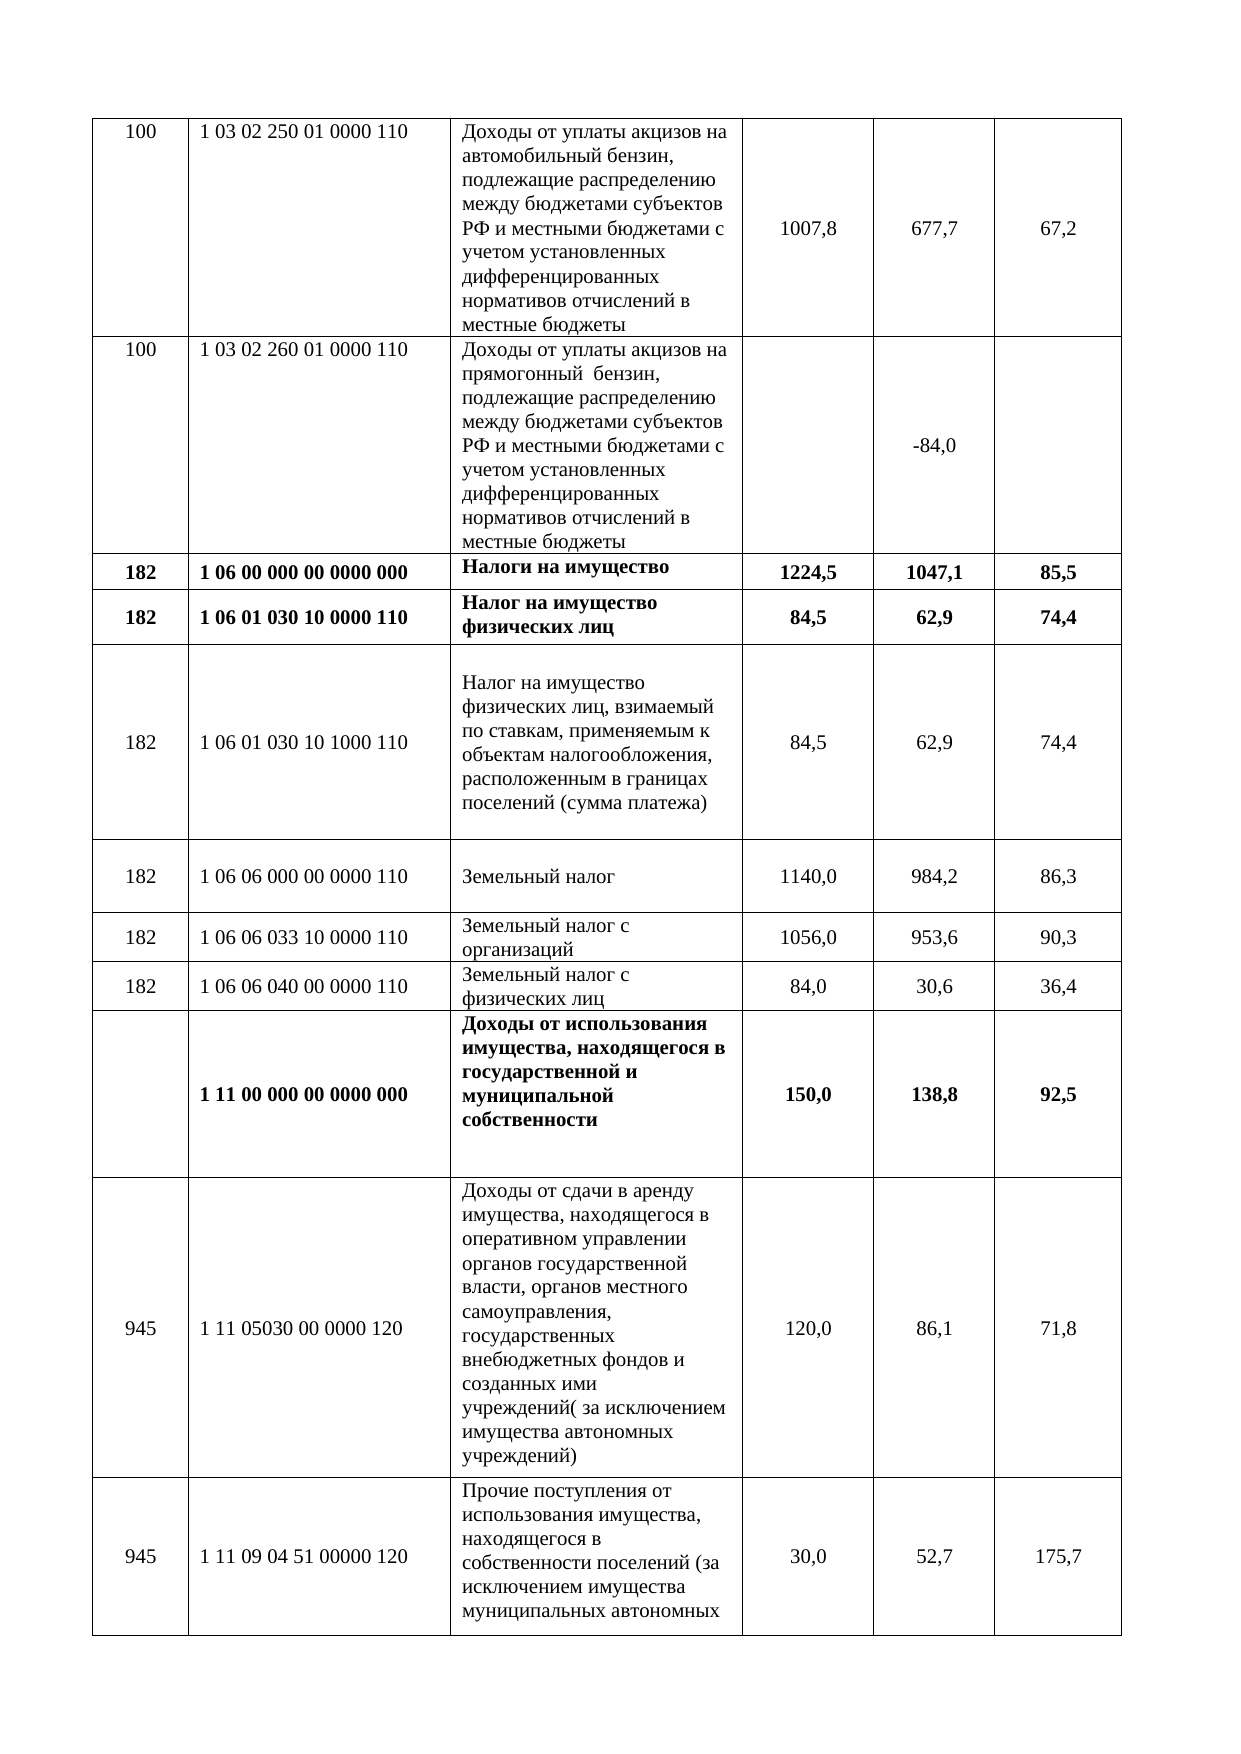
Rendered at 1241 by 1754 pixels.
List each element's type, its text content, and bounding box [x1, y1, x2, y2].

table_cell Доходы от уплаты акцизов на прямогонный бензин, подлежащие распределению между бюджетами субъектов РФ и местными бюджетами с учетом установленных дифференцированных нормативов отчислений в местные бюджеты [451, 337, 742, 553]
table_cell 92,5 [995, 1011, 1121, 1177]
table_cell Налог на имущество физических лиц [451, 590, 742, 644]
table_cell 84,0 [743, 962, 873, 1010]
table_cell 30,6 [874, 962, 994, 1010]
table_cell 1 06 01 030 10 1000 110 [189, 645, 450, 839]
table_cell 86,1 [874, 1178, 994, 1477]
table_cell 1 06 06 040 00 0000 110 [189, 962, 450, 1010]
table_cell 86,3 [995, 840, 1121, 912]
table_cell 100 [93, 337, 188, 553]
table_cell 1 06 06 033 10 0000 110 [189, 913, 450, 961]
table_cell 84,5 [743, 590, 873, 644]
table_cell -84,0 [874, 337, 994, 553]
table_cell 984,2 [874, 840, 994, 912]
table_cell 1007,8 [743, 119, 873, 336]
table_cell 67,2 [995, 119, 1121, 336]
table_cell [995, 337, 1121, 553]
table_cell 1 06 01 030 10 0000 110 [189, 590, 450, 644]
table_cell 182 [93, 645, 188, 839]
table_cell 182 [93, 554, 188, 589]
table_cell 74,4 [995, 590, 1121, 644]
table_cell 953,6 [874, 913, 994, 961]
table_cell 1 03 02 250 01 0000 110 [189, 119, 450, 336]
table_cell 1 06 06 000 00 0000 110 [189, 840, 450, 912]
table_cell 62,9 [874, 590, 994, 644]
table_cell 52,7 [874, 1478, 994, 1635]
table_cell 182 [93, 840, 188, 912]
table_cell 120,0 [743, 1178, 873, 1477]
table_cell Доходы от сдачи в аренду имущества, находящегося в оперативном управлении органов государственной власти, органов местного самоуправления, государственных внебюджетных фондов и созданных ими учреждений( за исключением имущества автономных учреждений) [451, 1178, 742, 1477]
table_cell Земельный налог [451, 840, 742, 912]
table_cell 84,5 [743, 645, 873, 839]
table_cell 1224,5 [743, 554, 873, 589]
table_cell 1047,1 [874, 554, 994, 589]
table_cell Доходы от уплаты акцизов на автомобильный бензин, подлежащие распределению между бюджетами субъектов РФ и местными бюджетами с учетом установленных дифференцированных нормативов отчислений в местные бюджеты [451, 119, 742, 336]
table_cell 182 [93, 962, 188, 1010]
table_cell 1 11 05030 00 0000 120 [189, 1178, 450, 1477]
table_cell 85,5 [995, 554, 1121, 589]
table_cell Доходы от использования имущества, находящегося в государственной и муниципальной собственности [451, 1011, 742, 1177]
table_cell 945 [93, 1178, 188, 1477]
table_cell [451, 1478, 742, 1635]
table_cell 62,9 [874, 645, 994, 839]
table_cell 1 03 02 260 01 0000 110 [189, 337, 450, 553]
table_cell 182 [93, 913, 188, 961]
table_cell 182 [93, 590, 188, 644]
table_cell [189, 1478, 450, 1635]
table_cell 36,4 [995, 962, 1121, 1010]
table_cell 677,7 [874, 119, 994, 336]
table_cell 1 06 00 000 00 0000 000 [189, 554, 450, 589]
table_cell 1140,0 [743, 840, 873, 912]
table_cell Земельный налог с организаций [451, 913, 742, 961]
table_cell 71,8 [995, 1178, 1121, 1477]
table_cell Земельный налог с физических лиц [451, 962, 742, 1010]
table_cell 1 11 00 000 00 0000 000 [189, 1011, 450, 1177]
table_cell 1056,0 [743, 913, 873, 961]
table_cell Налог на имущество физических лиц, взимаемый по ставкам, применяемым к объектам налогообложения, расположенным в границах поселений (сумма платежа) [451, 645, 742, 839]
table_cell [93, 1011, 188, 1177]
table_cell Налоги на имущество [451, 554, 742, 589]
table_cell 100 [93, 119, 188, 336]
table_cell 150,0 [743, 1011, 873, 1177]
table_cell 945 [93, 1478, 188, 1635]
table_cell 138,8 [874, 1011, 994, 1177]
table_cell [743, 337, 873, 553]
table_cell 175,7 [995, 1478, 1121, 1635]
table_cell 74,4 [995, 645, 1121, 839]
table_cell 30,0 [743, 1478, 873, 1635]
table_cell 90,3 [995, 913, 1121, 961]
